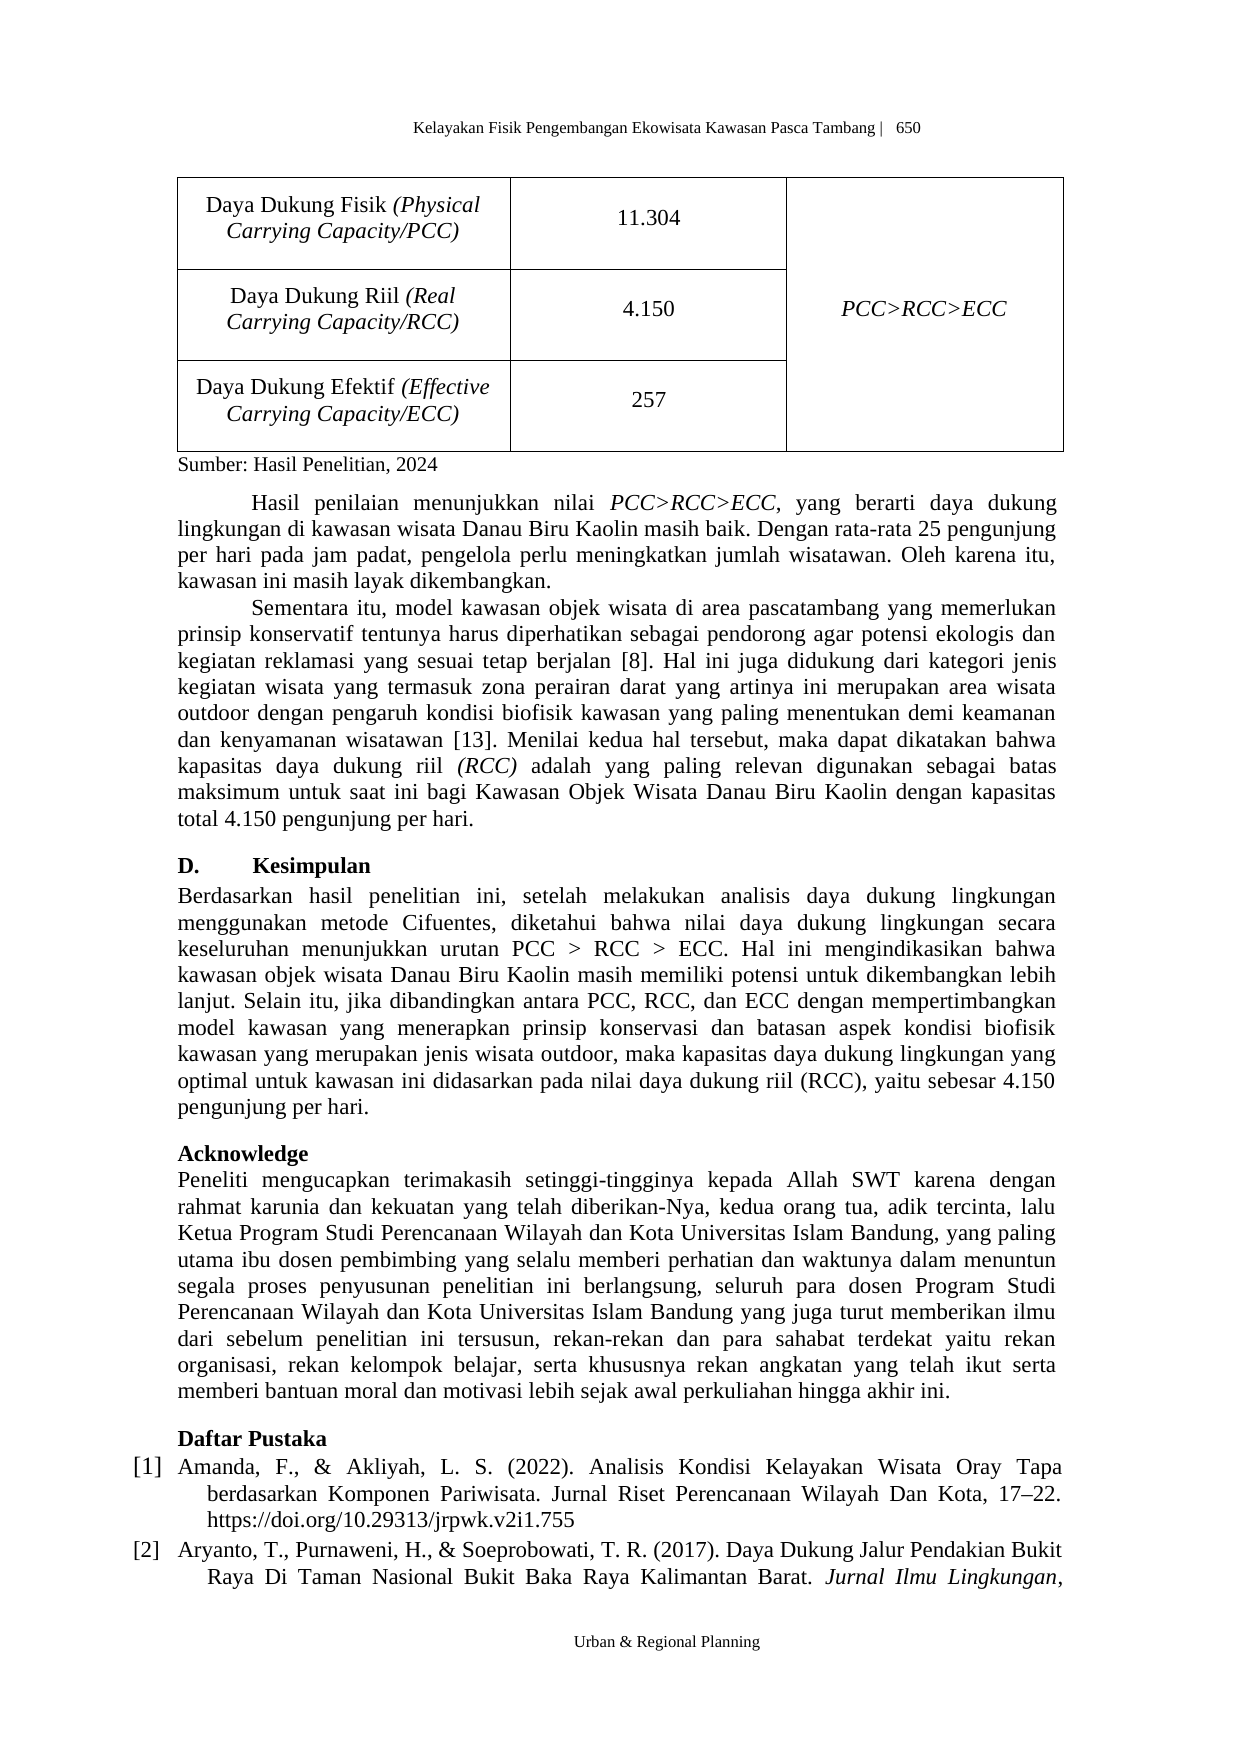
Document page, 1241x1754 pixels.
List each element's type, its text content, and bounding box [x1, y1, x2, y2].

table_cell Daya Dukung Fisik (Physical Carrying Capacity/PCC) [178, 178, 510, 268]
text Kesimpulan [177, 852, 1063, 878]
text Berdasarkan hasil penelitian ini, setelah melakukan analisis daya dukung lingkungan menggunakan metode Cifuentes, diketahui bahwa nilai daya dukung lingkungan secara keseluruhan menunjukkan urutan PCC > RCC > ECC. Hal ini mengindikasikan bahwa kawasan objek wisata Danau Biru Kaolin masih memiliki potensi untuk dikembangkan lebih lanjut. Selain itu, jika dibandingkan antara PCC, RCC, dan ECC dengan mempertimbangkan model kawasan yang menerapkan prinsip konservasi dan batasan aspek kondisi biofisik kawasan yang merupakan jenis wisata outdoor, maka kapasitas daya dukung lingkungan yang optimal untuk kawasan ini didasarkan pada nilai daya dukung riil (RCC), yaitu sebesar 4.150 pengunjung per hari. [177, 882, 1058, 1119]
table_cell Daya Dukung Riil (Real Carrying Capacity/RCC) [178, 270, 510, 360]
table_cell 257 [511, 361, 786, 451]
table_cell 11.304 [511, 178, 786, 268]
text Acknowledge [177, 1140, 1063, 1167]
table_cell 4.150 [511, 270, 786, 360]
text Sumber: Hasil Penelitian, 2024 [177, 452, 1063, 476]
text Sementara itu, model kawasan objek wisata di area pascatambang yang memerlukan prinsip konservatif tentunya harus diperhatikan sebagai pendorong agar potensi ekologis dan kegiatan reklamasi yang sesuai tetap berjalan . Hal ini juga didukung dari kategori jenis kegiatan wisata yang termasuk zona perairan darat yang artinya ini merupakan area wisata outdoor dengan pengaruh kondisi biofisik kawasan yang paling menentukan demi keamanan dan kenyamanan wisatawan . Menilai kedua hal tersebut, maka dapat dikatakan bahwa kapasitas daya dukung riil (RCC) adalah yang paling relevan digunakan sebagai batas maksimum untuk saat ini bagi Kawasan Objek Wisata Danau Biru Kaolin dengan kapasitas total 4.150 pengunjung per hari. [177, 594, 1058, 831]
text Peneliti mengucapkan terimakasih setinggi-tingginya kepada Allah SWT karena dengan rahmat karunia dan kekuatan yang telah diberikan-Nya, kedua orang tua, adik tercinta, lalu Ketua Program Studi Perencanaan Wilayah dan Kota Universitas Islam Bandung, yang paling utama ibu dosen pembimbing yang selalu memberi perhatian dan waktunya dalam menuntun segala proses penyusunan penelitian ini berlangsung, seluruh para dosen Program Studi Perencanaan Wilayah dan Kota Universitas Islam Bandung yang juga turut memberikan ilmu dari sebelum penelitian ini tersusun, rekan-rekan dan para sahabat terdekat yaitu rekan organisasi, rekan kelompok belajar, serta khususnya rekan angkatan yang telah ikut serta memberi bantuan moral dan motivasi lebih sejak awal perkuliahan hingga akhir ini. [177, 1167, 1058, 1404]
text Hasil penilaian menunjukkan nilai PCC>RCC>ECC, yang berarti daya dukung lingkungan di kawasan wisata Danau Biru Kaolin masih baik. Dengan rata-rata 25 pengunjung per hari pada jam padat, pengelola perlu meningkatkan jumlah wisatawan. Oleh karena itu, kawasan ini masih layak dikembangkan. [177, 488, 1058, 594]
table_cell PCC>RCC>ECC [787, 178, 1063, 451]
text Daftar Pustaka [177, 1424, 1065, 1451]
table_cell Daya Dukung Efektif (Effective Carrying Capacity/ECC) [178, 361, 510, 451]
